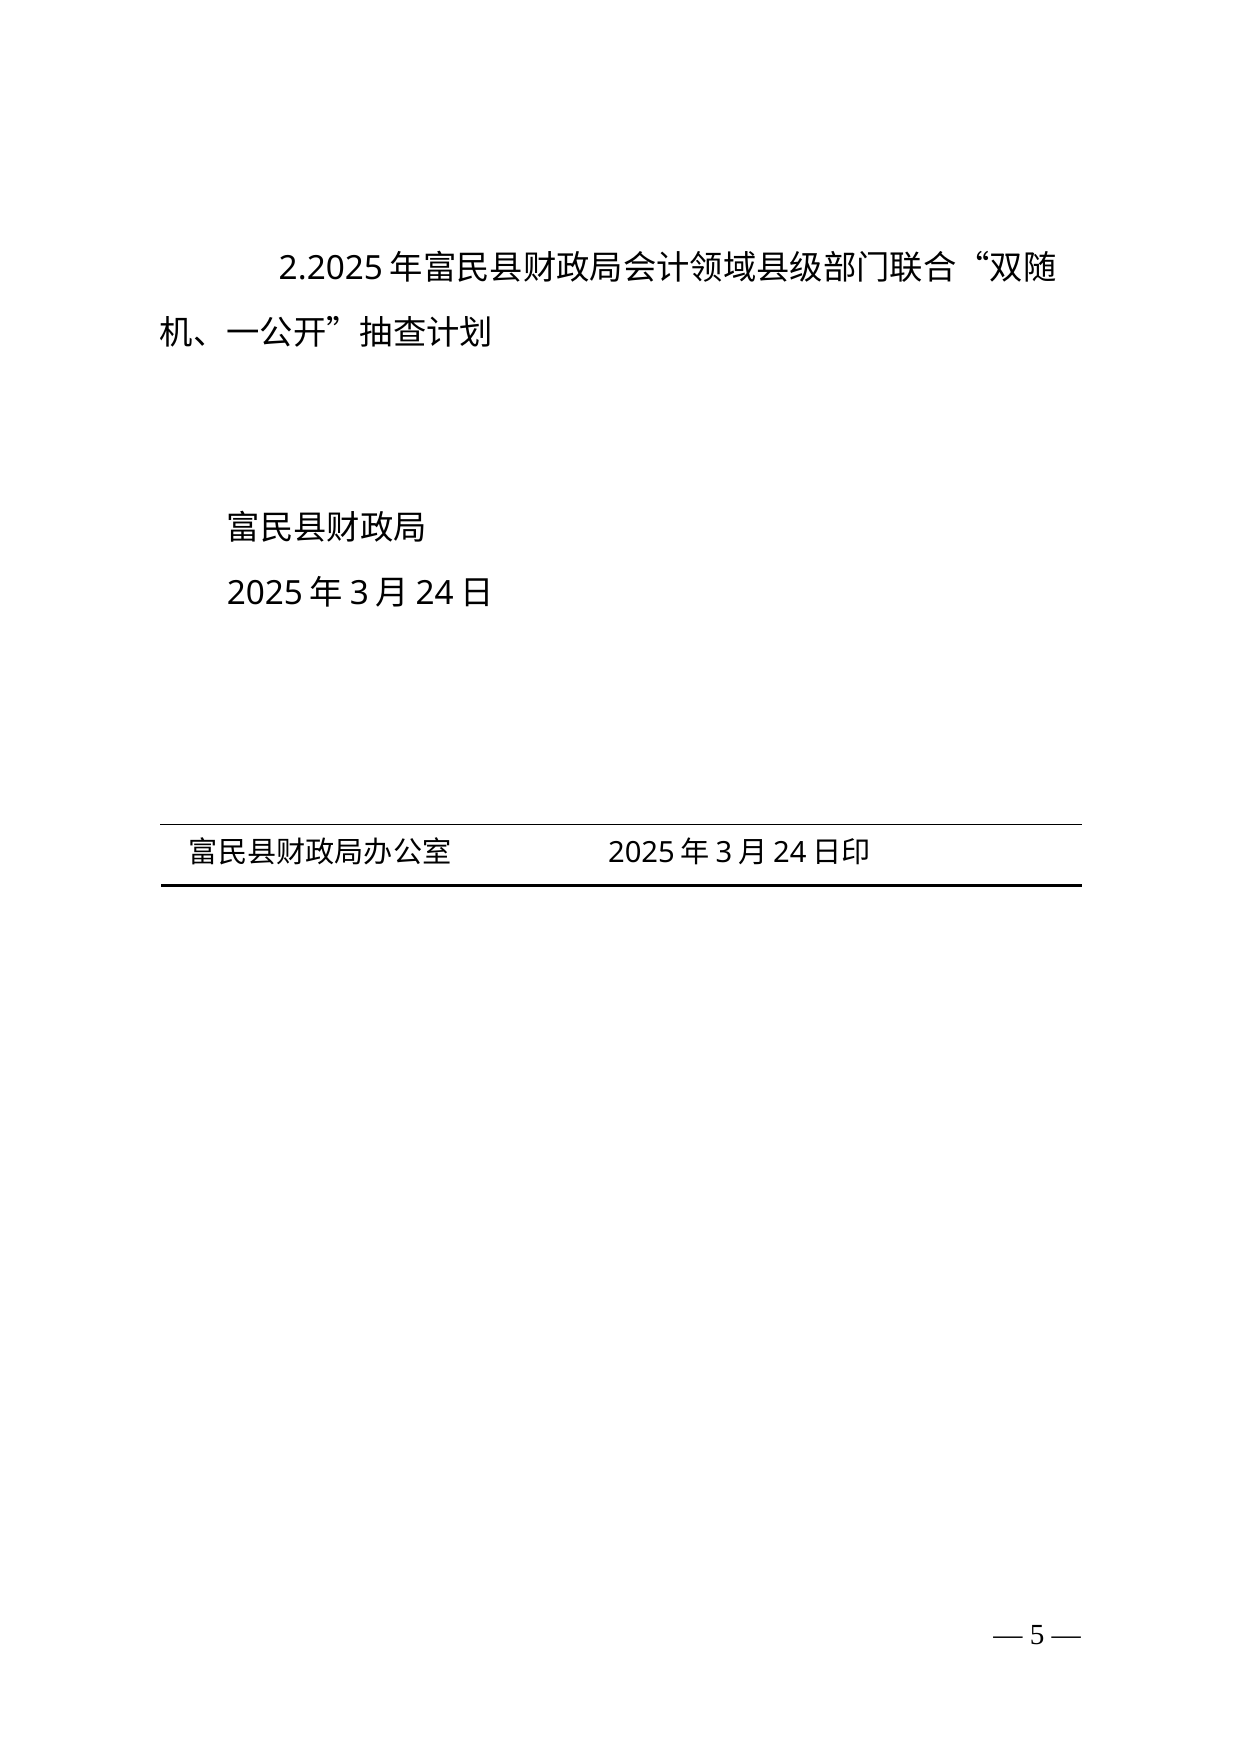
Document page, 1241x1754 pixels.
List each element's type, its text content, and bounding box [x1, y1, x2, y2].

text 富民县财政局 [159, 493, 1081, 558]
text 2.2025年富民县财政局会计领域县级部门联合“双随机、一公开”抽查计划 [159, 233, 1081, 363]
text 2025年3月24日 [159, 558, 1081, 623]
text 富民县财政局办公室 2025年3月24日印 [159, 818, 1081, 883]
